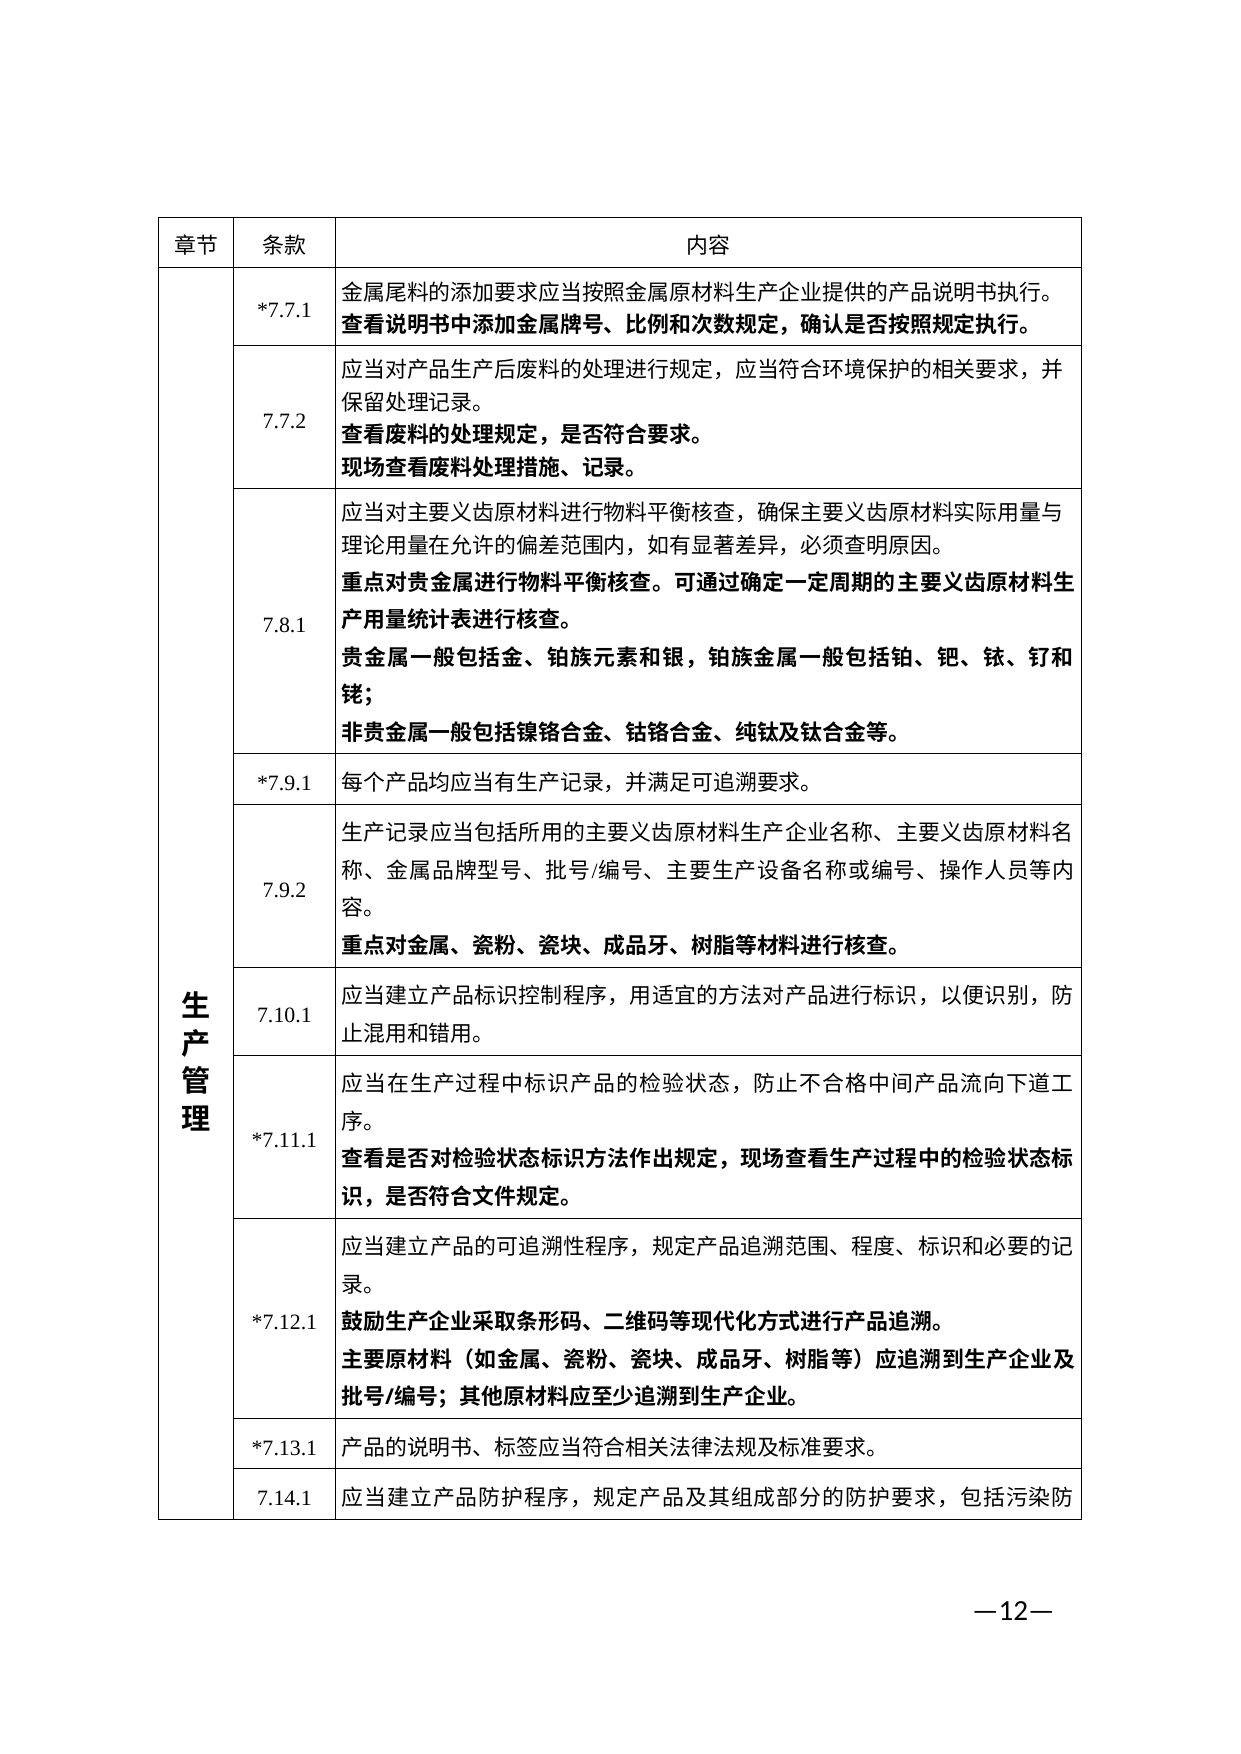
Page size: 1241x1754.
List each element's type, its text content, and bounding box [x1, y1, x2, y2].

table_cell 生产记录应当包括所用的主要义齿原材料生产企业名称、主要义齿原材料名称、金属品牌型号、批号/编号、主要生产设备名称或编号、操作人员等内容。 重点对金属、瓷粉、瓷块、成品牙、树脂等材料进行核查。 [336, 805, 1081, 967]
table_header 条款 [234, 218, 335, 267]
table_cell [336, 1469, 1081, 1519]
table_cell *7.7.1 [234, 268, 335, 345]
table_cell 7.8.1 [234, 489, 335, 753]
table_header 章节 [159, 218, 233, 267]
table_header 内容 [336, 218, 1081, 267]
table_cell *7.11.1 [234, 1056, 335, 1217]
table_cell 应当对主要义齿原材料进行物料平衡核查，确保主要义齿原材料实际用量与理论用量在允许的偏差范围内，如有显著差异，必须查明原因。 重点对贵金属进行物料平衡核查。可通过确定一定周期的主要义齿原材料生产用量统计表进行核查。 贵金属一般包括金、铂族元素和银，铂族金属一般包括铂、钯、铱、钌和铑； 非贵金属一般包括镍铬合金、钴铬合金、纯钛及钛合金等。 [336, 489, 1081, 753]
table_cell 应当建立产品的可追溯性程序，规定产品追溯范围、程度、标识和必要的记录。 鼓励生产企业采取条形码、二维码等现代化方式进行产品追溯。 主要原材料（如金属、瓷粉、瓷块、成品牙、树脂等）应追溯到生产企业及批号/编号；其他原材料应至少追溯到生产企业。 [336, 1219, 1081, 1418]
table_cell 应当对产品生产后废料的处理进行规定，应当符合环境保护的相关要求，并保留处理记录。 查看废料的处理规定，是否符合要求。 现场查看废料处理措施、记录。 [336, 346, 1081, 488]
table_cell *7.9.1 [234, 754, 335, 804]
table_cell 应当在生产过程中标识产品的检验状态，防止不合格中间产品流向下道工序。 查看是否对检验状态标识方法作出规定，现场查看生产过程中的检验状态标识，是否符合文件规定。 [336, 1056, 1081, 1217]
table_cell 产品的说明书、标签应当符合相关法律法规及标准要求。 [336, 1419, 1081, 1468]
table_cell 7.9.2 [234, 805, 335, 967]
table_cell 7.14.1 [234, 1469, 335, 1519]
table_cell 每个产品均应当有生产记录，并满足可追溯要求。 [336, 754, 1081, 804]
table_cell *7.13.1 [234, 1419, 335, 1468]
table_cell 7.7.2 [234, 346, 335, 488]
table_cell 7.10.1 [234, 968, 335, 1054]
table_cell 应当建立产品标识控制程序，用适宜的方法对产品进行标识，以便识别，防止混用和错用。 [336, 968, 1081, 1054]
table_cell *7.12.1 [234, 1219, 335, 1418]
table_cell 金属尾料的添加要求应当按照金属原材料生产企业提供的产品说明书执行。 查看说明书中添加金属牌号、比例和次数规定，确认是否按照规定执行。 [336, 268, 1081, 345]
